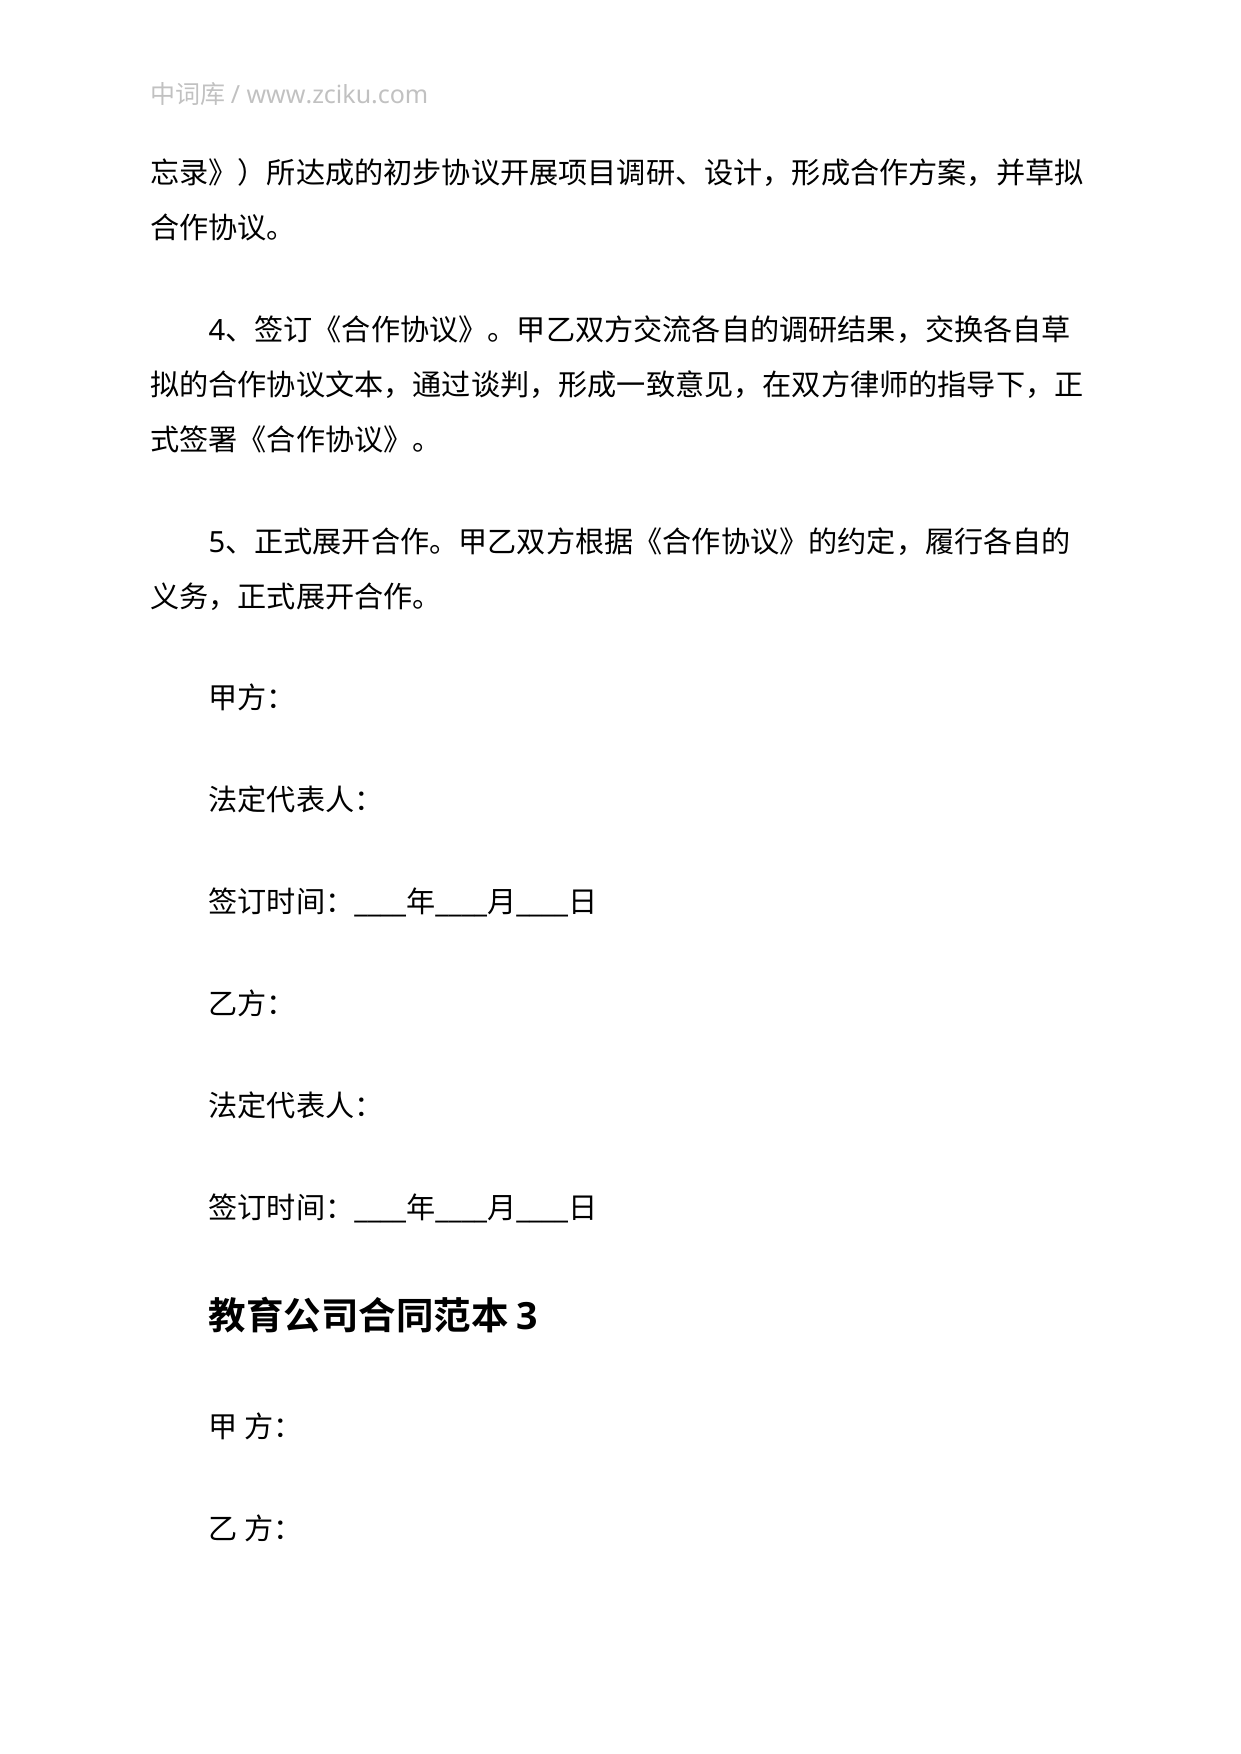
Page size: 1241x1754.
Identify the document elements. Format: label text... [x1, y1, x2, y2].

text 法定代表人： [150, 777, 1090, 819]
text 4、签订《合作协议》。甲乙双方交流各自的调研结果，交换各自草拟的合作协议文本，通过谈判，形成一致意见，在双方律师的指导下，正式签署《合作协议》。 [150, 307, 1090, 459]
text 5、正式展开合作。甲乙双方根据《合作协议》的约定，履行各自的义务，正式展开合作。 [150, 518, 1090, 616]
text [150, 150, 1090, 247]
text 签订时间：____年____月____日 [150, 1184, 1090, 1227]
text 甲 方： [150, 1404, 1090, 1446]
text 乙方： [150, 981, 1090, 1023]
text 乙 方： [150, 1506, 1090, 1548]
text 教育公司合同范本3 [150, 1286, 1090, 1341]
text 法定代表人： [150, 1082, 1090, 1125]
text 签订时间：____年____月____日 [150, 879, 1090, 921]
text 甲方： [150, 675, 1090, 717]
